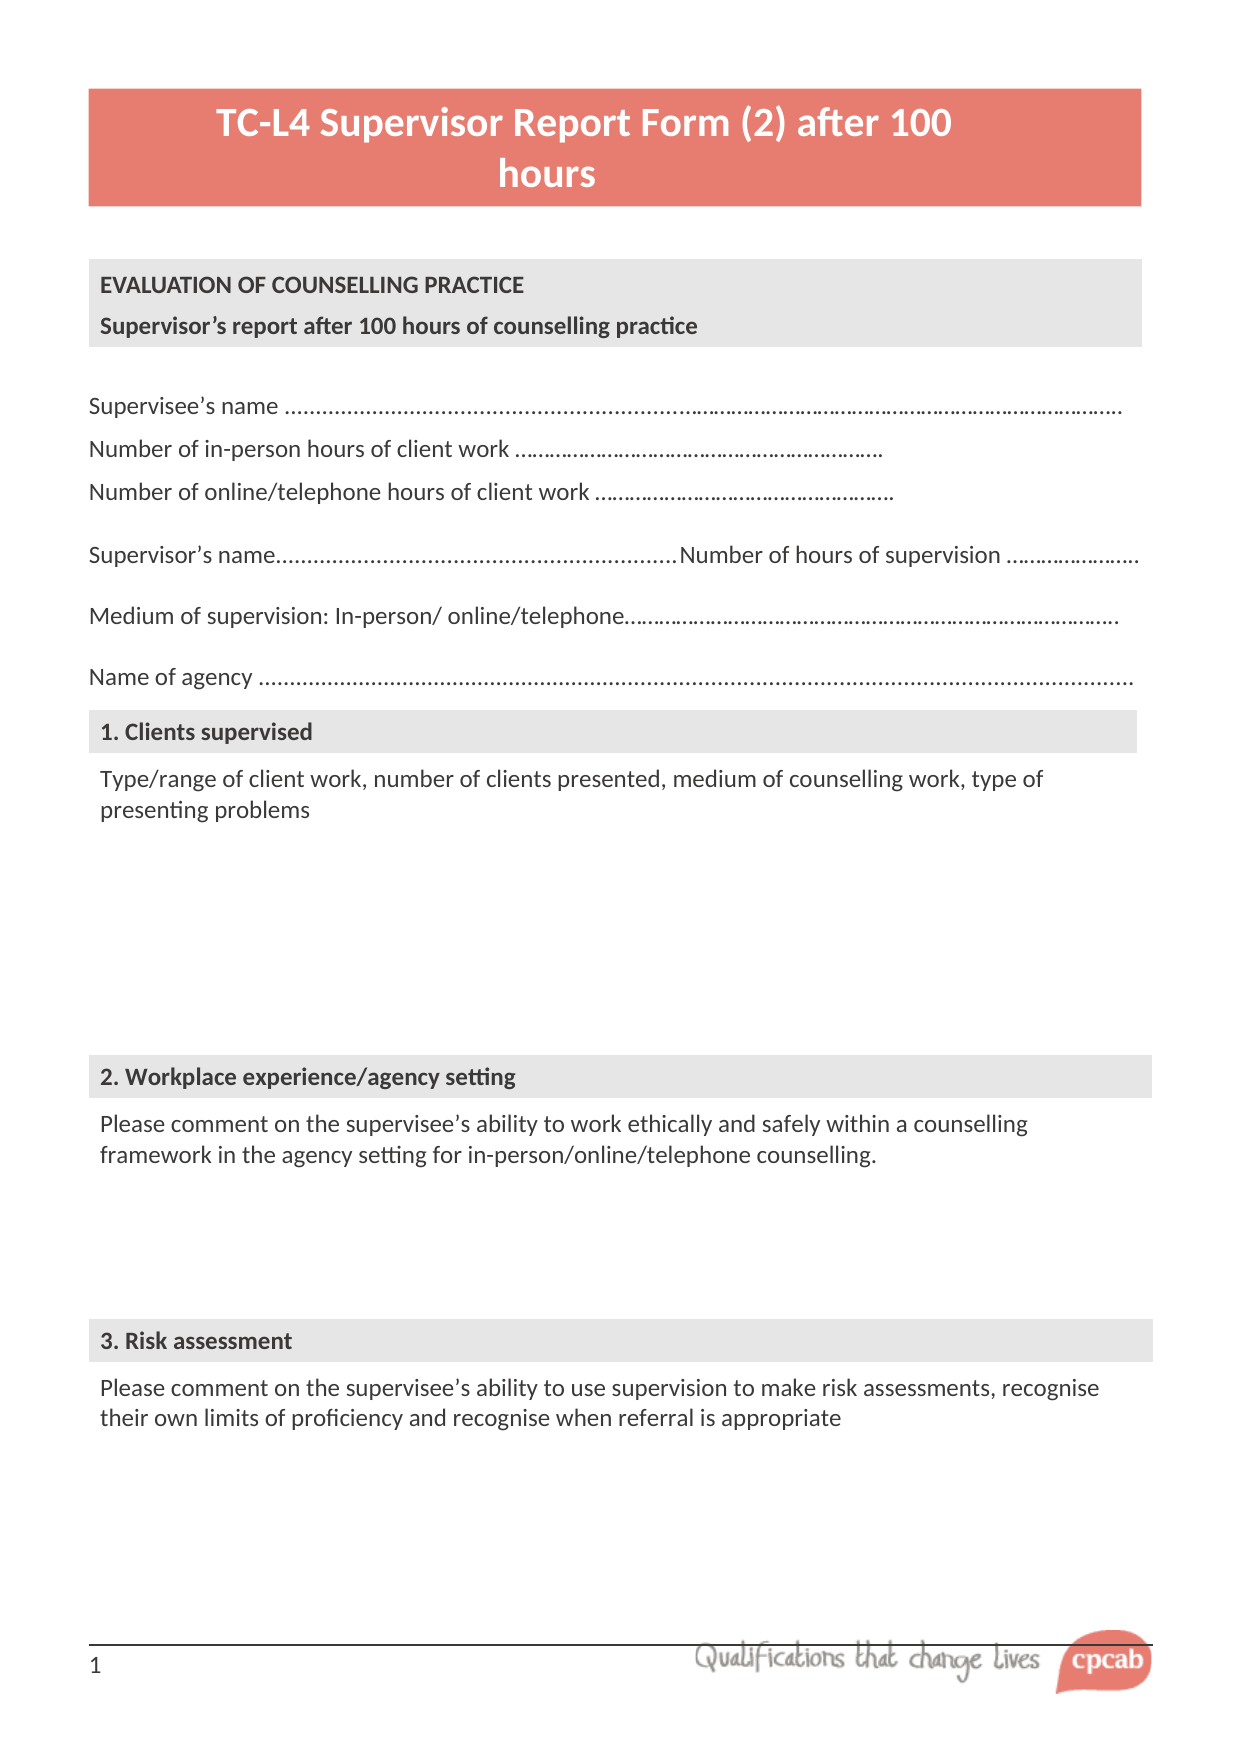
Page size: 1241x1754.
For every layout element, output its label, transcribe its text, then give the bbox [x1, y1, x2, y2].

table_cell Type/range of client work, number of clients presented, medium of counselling work, type of presenting problems [89, 753, 1137, 1035]
table_cell Please comment on the supervisee’s ability to work ethically and safely within a counselling framework in the agency setting for in-person/online/telephone counselling. [89, 1098, 1152, 1299]
picture [695, 1646, 1152, 1694]
text Number of in-person hours of client work ………………………………………………………. [89, 433, 1152, 464]
table_header 2. Workplace experience/agency setting [89, 1055, 1152, 1098]
table_cell Please comment on the supervisee’s ability to use supervision to make risk assessments, recognise their own limits of proficiency and recognise when referral is appropriate [89, 1362, 1153, 1644]
table_header EVALUATION OF COUNSELLING PRACTICE Supervisor’s report after 100 hours of counselling practice [89, 259, 1142, 347]
text Supervisee’s name ………………………………………………………………….. [89, 390, 1152, 421]
text Medium of supervision: In-person/ online/telephone………………………………………………………………………….. [89, 601, 1152, 631]
text Name of agency [89, 662, 1152, 692]
table_header 1. Clients supervised [89, 710, 1137, 753]
text Number of online/telephone hours of client work ……………………………………………. [89, 476, 1152, 507]
table_header 3. Risk assessment [89, 1319, 1153, 1362]
text Supervisor’s name Number of hours of supervision ………………….. [89, 539, 1152, 570]
